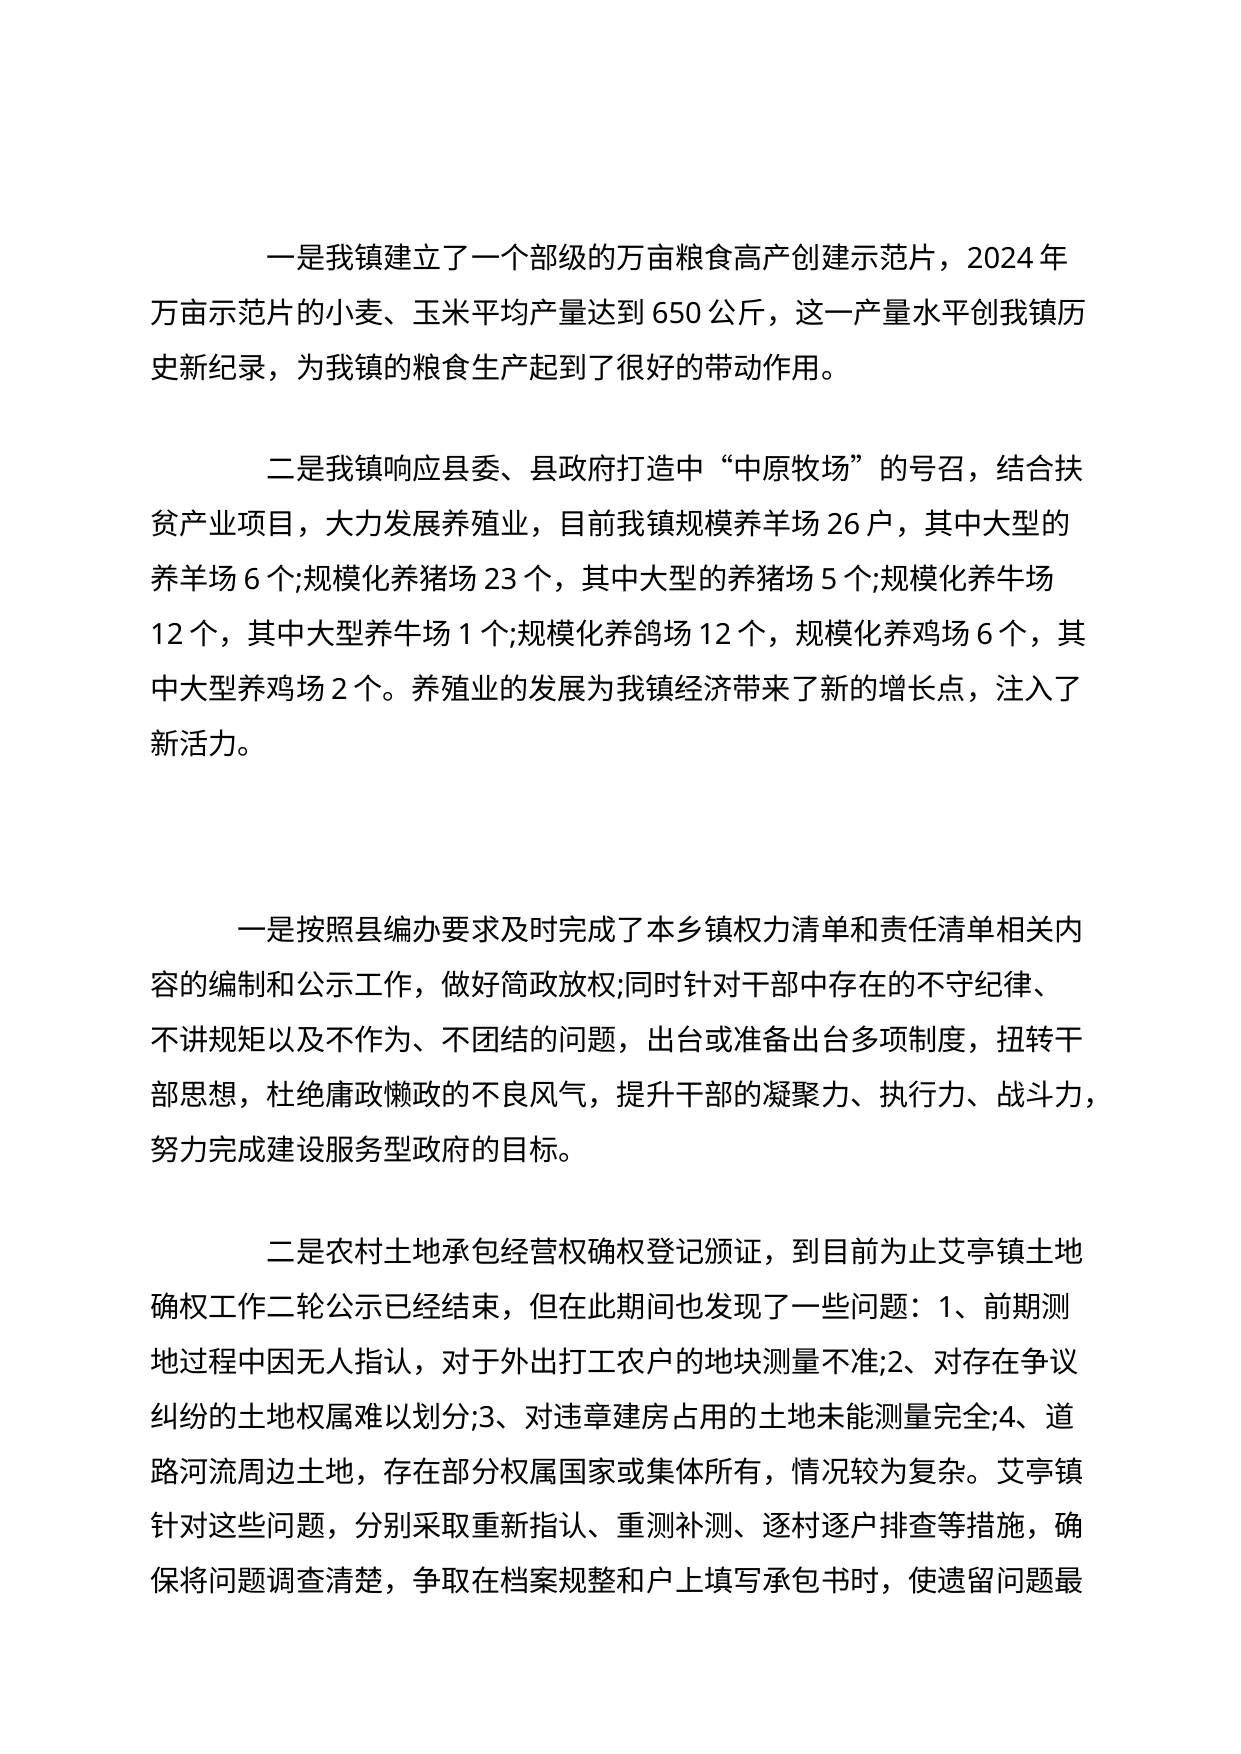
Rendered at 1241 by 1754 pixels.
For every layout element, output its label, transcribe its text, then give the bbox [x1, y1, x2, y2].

text 二是我镇响应县委、县政府打造中“中原牧场”的号召，结合扶贫产业项目，大力发展养殖业，目前我镇规模养羊场26户，其中大型的养羊场6个;规模化养猪场23个，其中大型的养猪场5个;规模化养牛场12个，其中大型养牛场1个;规模化养鸽场12个，规模化养鸡场6个，其中大型养鸡场2个。养殖业的发展为我镇经济带来了新的增长点，注入了新活力。 [150, 446, 1090, 763]
text 一是我镇建立了一个部级的万亩粮食高产创建示范片，2024年万亩示范片的小麦、玉米平均产量达到650公斤，这一产量水平创我镇历史新纪录，为我镇的粮食生产起到了很好的带动作用。 [150, 234, 1090, 386]
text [150, 1228, 1090, 1600]
text 一是按照县编办要求及时完成了本乡镇权力清单和责任清单相关内容的编制和公示工作，做好简政放权;同时针对干部中存在的不守纪律、不讲规矩以及不作为、不团结的问题，出台或准备出台多项制度，扭转干部思想，杜绝庸政懒政的不良风气，提升干部的凝聚力、执行力、战斗力，努力完成建设服务型政府的目标。 [150, 907, 1090, 1169]
